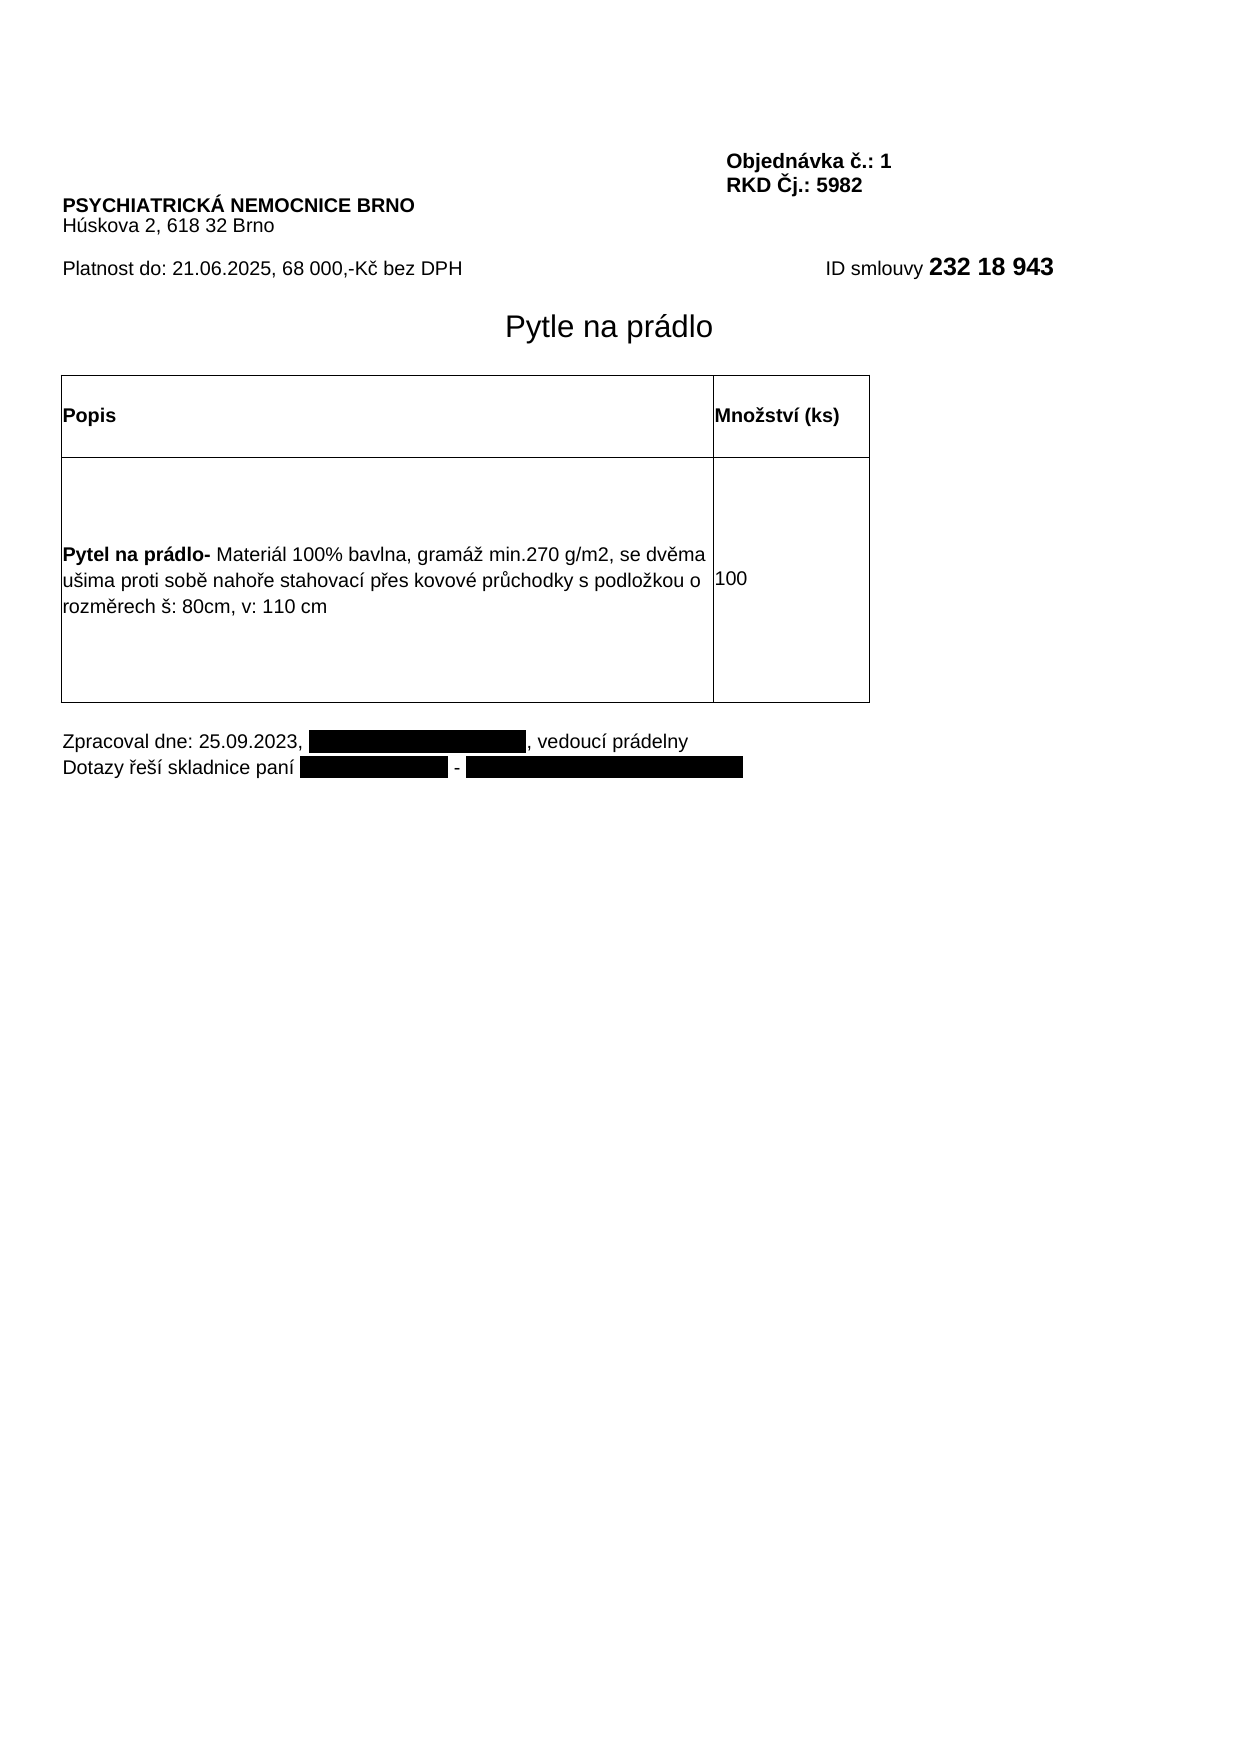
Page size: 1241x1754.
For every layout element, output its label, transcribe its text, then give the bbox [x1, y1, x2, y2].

text PSYCHIATRICKÁ NEMOCNICE BRNO [62, 196, 1090, 216]
text Pytle na prádlo [431, 312, 1090, 343]
table_cell 100 [714, 458, 869, 702]
text Dotazy řeší skladnice paní xxxxxxxxxxxxxxx - xxxxxxxxxxxxxxxxxxxxxxxxxxxx [62, 754, 1090, 779]
table_header Popis [62, 376, 713, 457]
text Platnost do: 21.06.2025, 68 000,-Kč bez DPH ID smlouvy 232 18 943 [62, 256, 1090, 281]
table_header Množství (ks) [714, 376, 869, 457]
text Zpracoval dne: 25.09.2023, xxxxxxxxxxxxxxxxxxxxxx, vedoucí prádelny [62, 728, 1090, 754]
table_cell Pytel na prádlo- Materiál 100% bavlna, gramáž min.270 g/m2, se dvěma ušima proti sobě nahoře stahovací přes kovové průchodky s podložkou o rozměrech š: 80cm, v: 110 cm [62, 458, 713, 702]
text RKD Čj.: 5982 [652, 172, 1090, 196]
text Húskova 2, 618 32 Brno [62, 216, 1090, 236]
text Objednávka č.: 1 [652, 148, 1090, 172]
